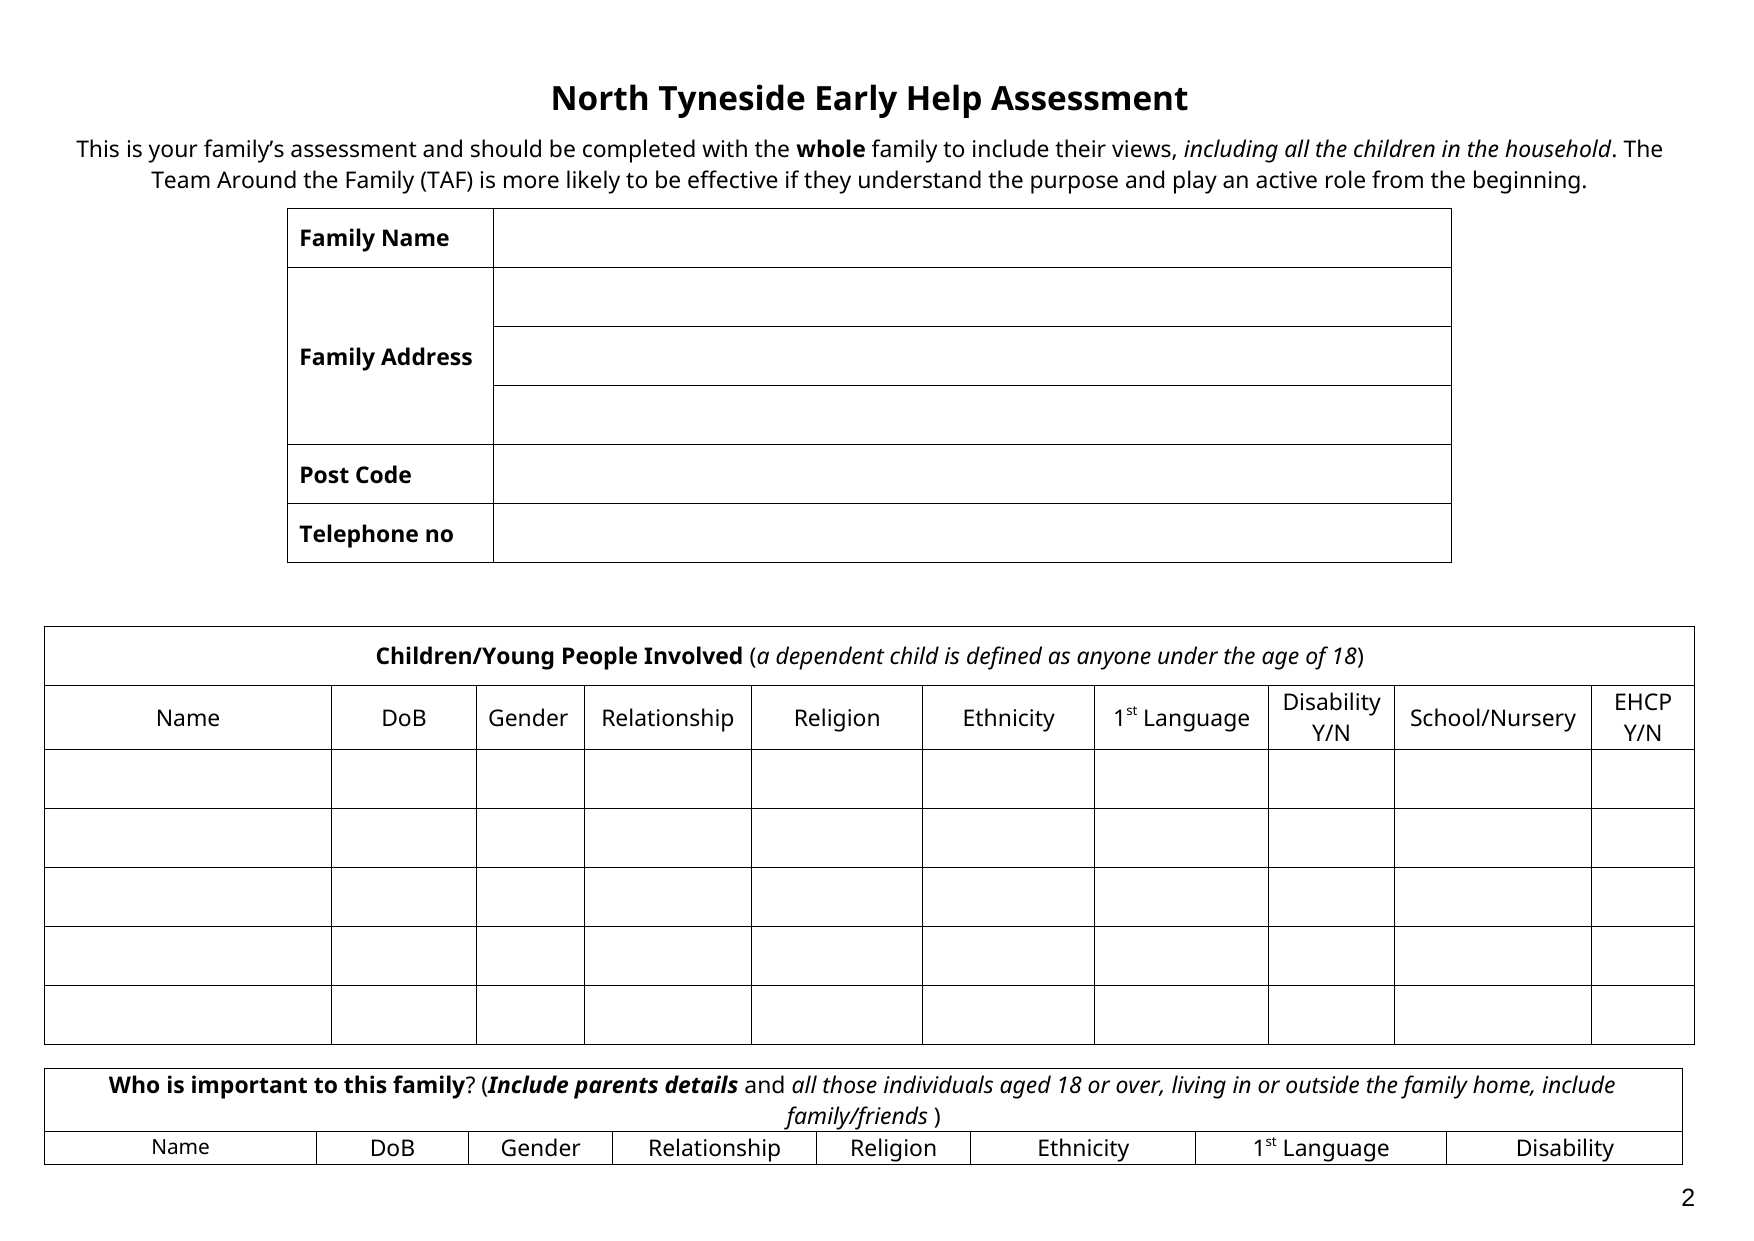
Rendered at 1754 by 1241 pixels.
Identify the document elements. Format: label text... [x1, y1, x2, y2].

table_cell [332, 986, 476, 1044]
table_cell [1395, 986, 1591, 1044]
table_cell [332, 809, 476, 867]
table_cell [1269, 809, 1394, 867]
table_header [494, 209, 1451, 267]
table_cell [45, 986, 331, 1044]
table_cell [1095, 868, 1268, 926]
table_cell Disability Y/N [1447, 1132, 1682, 1164]
table_header Who is important to this family? (Include parents details and all those individuals aged 18 or over, living in or outside the family home, include family/friends ) [45, 1069, 1682, 1131]
table_cell [752, 868, 922, 926]
table_header Family Name [288, 209, 493, 267]
table_cell [45, 809, 331, 867]
table_cell Ethnicity [923, 686, 1094, 748]
table_cell School/Nursery [1395, 686, 1591, 748]
table_cell [45, 868, 331, 926]
table_cell [1395, 750, 1591, 807]
table_cell Name [45, 686, 331, 748]
table_cell [477, 809, 584, 867]
table_cell [1592, 986, 1694, 1044]
table_cell [923, 868, 1094, 926]
table_cell Religion [817, 1132, 970, 1164]
table_cell [585, 809, 751, 867]
table_cell [1269, 986, 1394, 1044]
table_cell [923, 927, 1094, 985]
table_cell [1269, 750, 1394, 807]
table_cell [752, 986, 922, 1044]
text North Tyneside Early Help Assessment [44, 75, 1695, 120]
table_cell [923, 750, 1094, 807]
table_cell [332, 927, 476, 985]
table_cell Family Address [288, 268, 493, 444]
table_cell [923, 986, 1094, 1044]
table_cell 1st Language [1196, 1132, 1446, 1164]
table_cell [1592, 809, 1694, 867]
table_cell [1592, 750, 1694, 807]
table_cell [1395, 868, 1591, 926]
table_cell Religion [752, 686, 922, 748]
table_cell [477, 868, 584, 926]
table_cell [1269, 868, 1394, 926]
table_cell [494, 327, 1451, 385]
table_cell [45, 750, 331, 807]
table_cell Post Code [288, 445, 493, 503]
table_cell [1095, 809, 1268, 867]
table_cell [477, 750, 584, 807]
table_cell [1395, 927, 1591, 985]
table_header Children/Young People Involved (a dependent child is defined as anyone under the age of 18) [45, 627, 1694, 685]
table_cell [477, 927, 584, 985]
table_cell [1095, 927, 1268, 985]
table_cell Name [45, 1132, 316, 1164]
table_cell Relationship [585, 686, 751, 748]
table_cell [585, 868, 751, 926]
table_cell [1592, 868, 1694, 926]
table_cell EHCP Y/N [1592, 686, 1694, 748]
table_cell [332, 750, 476, 807]
table_cell [1269, 927, 1394, 985]
table_cell [477, 986, 584, 1044]
table_cell [494, 386, 1451, 444]
table_cell [752, 809, 922, 867]
table_cell [585, 927, 751, 985]
table_cell Disability Y/N [1269, 686, 1394, 748]
table_cell [494, 268, 1451, 326]
text This is your family’s assessment and should be completed with the whole family to include their views, including all the children in the household. The Team Around the Family (TAF) is more likely to be effective if they understand the purpose and play an active role from the beginning. [44, 133, 1695, 195]
table_cell Gender [469, 1132, 612, 1164]
table_cell 1st Language [1095, 686, 1268, 748]
table_cell [1592, 927, 1694, 985]
table_cell [494, 504, 1451, 562]
table_cell Ethnicity [971, 1132, 1195, 1164]
table_cell DoB [332, 686, 476, 748]
table_cell Relationship [613, 1132, 816, 1164]
table_cell [494, 445, 1451, 503]
table_cell [1395, 809, 1591, 867]
table_cell [585, 986, 751, 1044]
table_cell Gender [477, 686, 584, 748]
table_cell [1095, 986, 1268, 1044]
table_cell [1095, 750, 1268, 807]
table_cell Telephone no [288, 504, 493, 562]
table_cell [45, 927, 331, 985]
table_cell [752, 927, 922, 985]
table_cell DoB [317, 1132, 468, 1164]
table_cell [332, 868, 476, 926]
table_cell [752, 750, 922, 807]
table_cell [923, 809, 1094, 867]
table_cell [585, 750, 751, 807]
